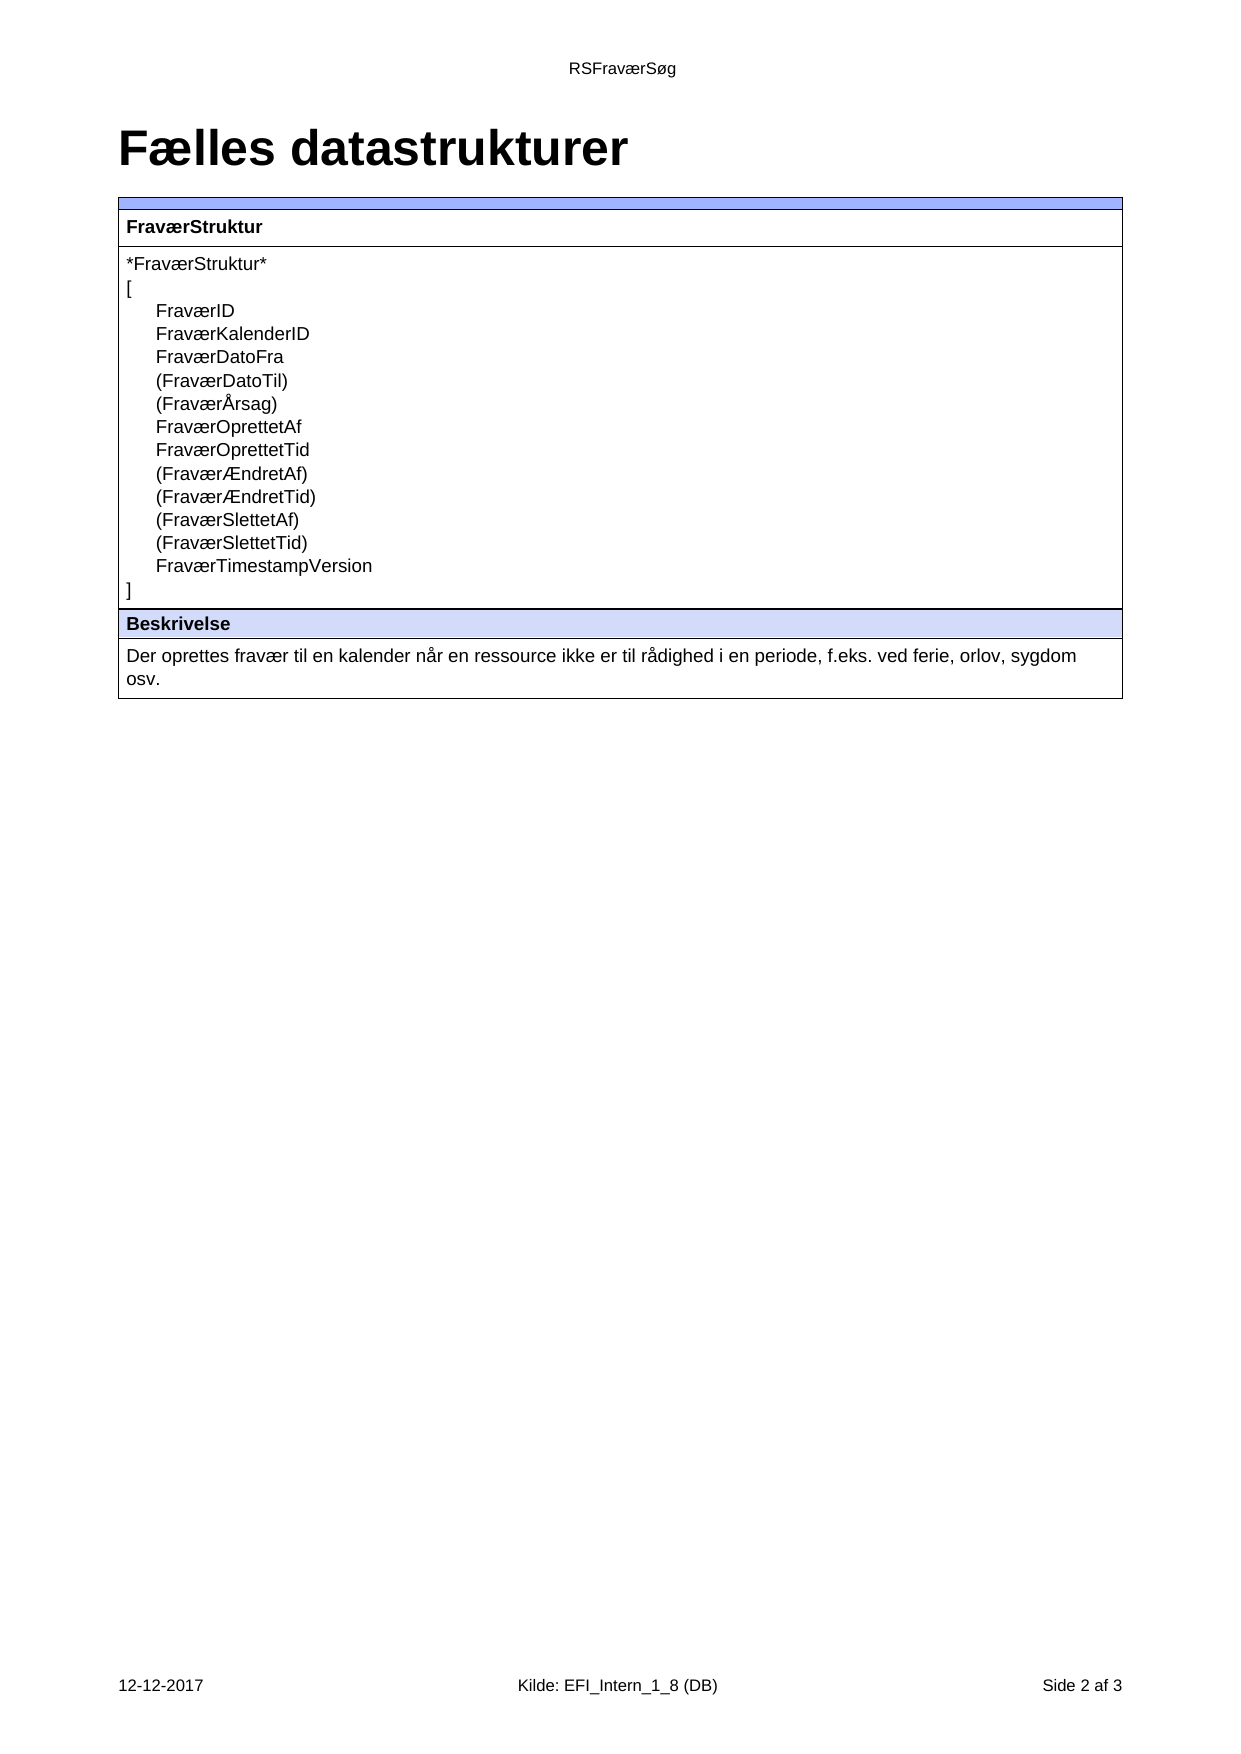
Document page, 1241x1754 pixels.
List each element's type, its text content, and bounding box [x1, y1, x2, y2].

table_header [119, 198, 1122, 209]
table_cell Beskrivelse [119, 610, 1122, 637]
title Fælles datastrukturer [118, 118, 1122, 176]
table_cell Der oprettes fravær til en kalender når en ressource ikke er til rådighed i en periode, f.eks. ved ferie, orlov, sygdom osv. [119, 639, 1122, 698]
table_cell *FraværStruktur* [ FraværID FraværKalenderID FraværDatoFra (FraværDatoTil) (FraværÅrsag) FraværOprettetAf FraværOprettetTid (FraværÆndretAf) (FraværÆndretTid) (FraværSlettetAf) (FraværSlettetTid) FraværTimestampVersion ] [119, 247, 1122, 608]
table_cell FraværStruktur [119, 210, 1122, 246]
